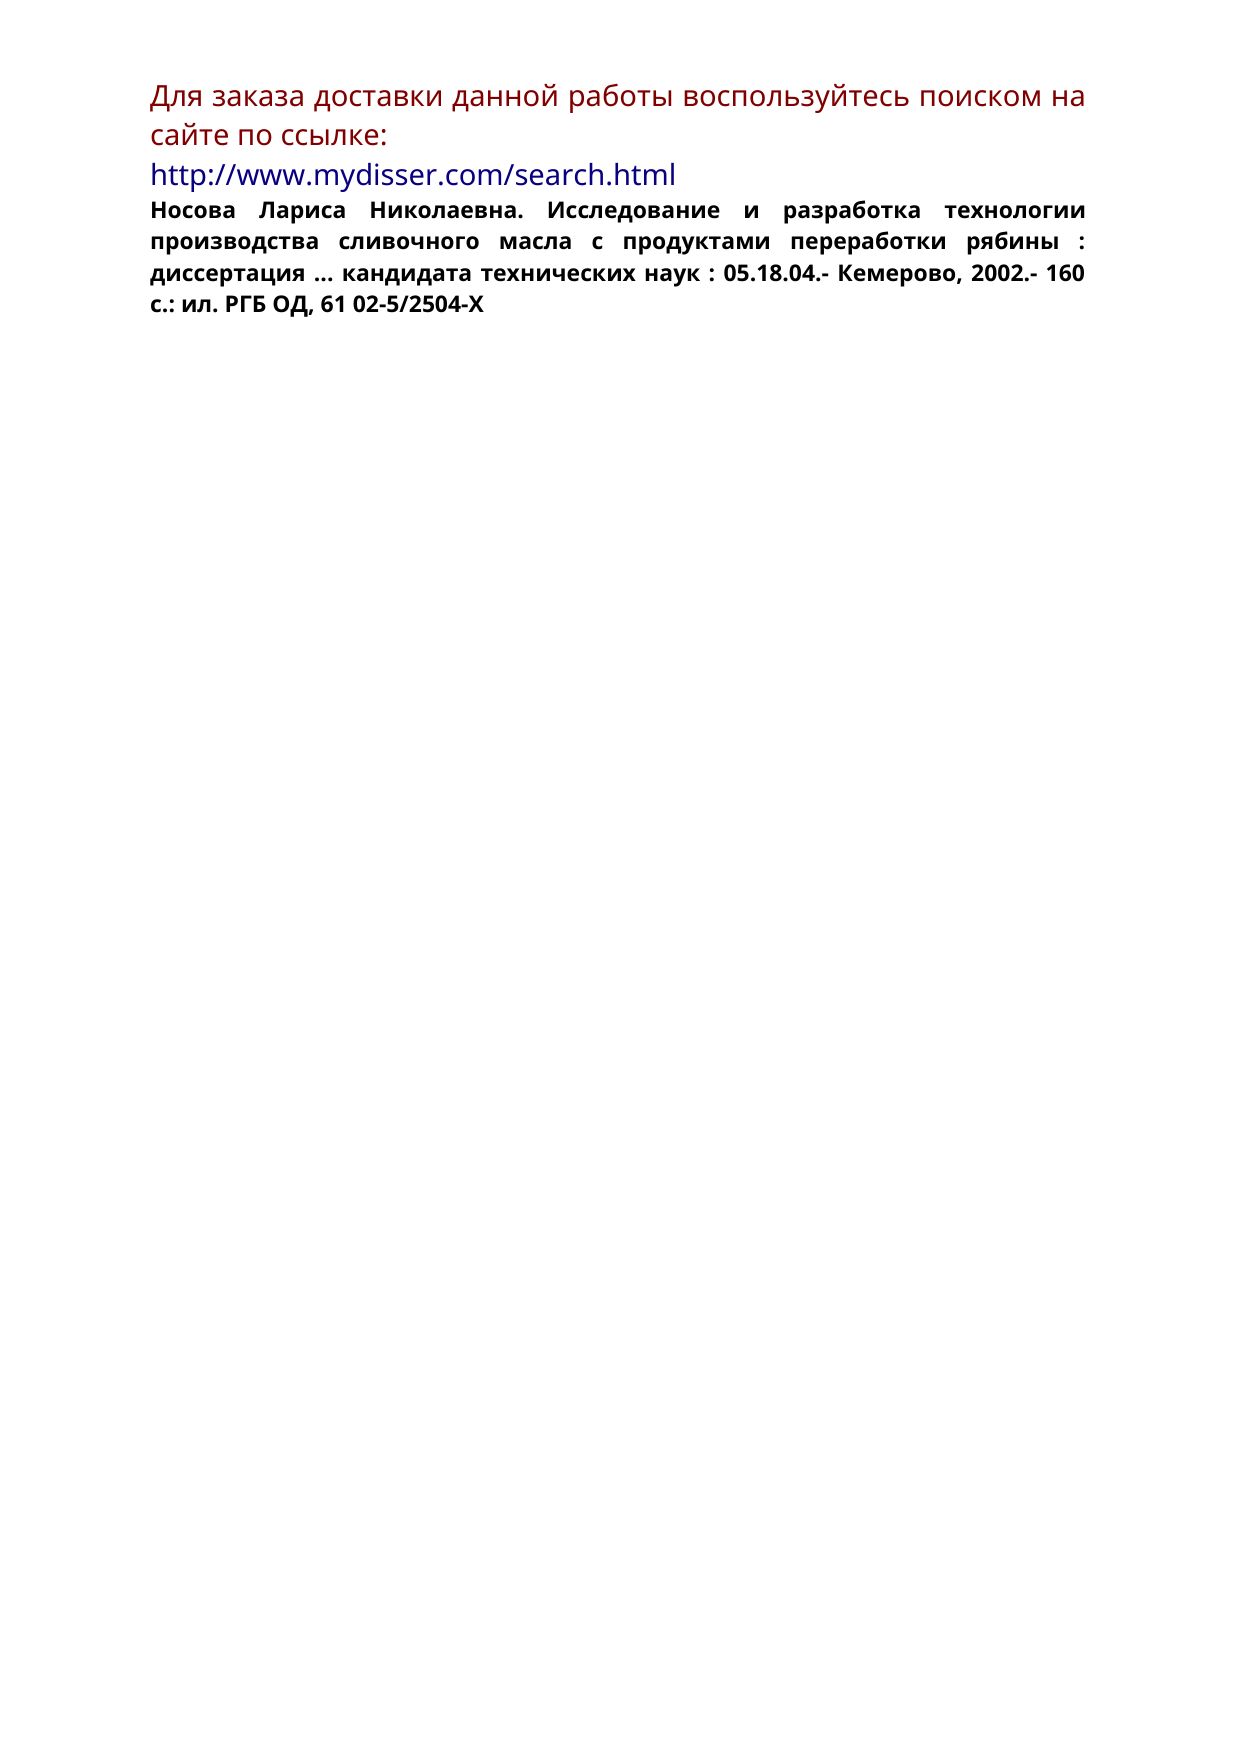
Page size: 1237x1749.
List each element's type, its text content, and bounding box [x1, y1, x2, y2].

text Носова Лариса Николаевна. Исследование и разработка технологии производства сливочного масла с продуктами переработки рябины : диссертация ... кандидата технических наук : 05.18.04.- Кемерово, 2002.- 160 с.: ил. РГБ ОД, 61 02-5/2504-X [150, 194, 1086, 319]
